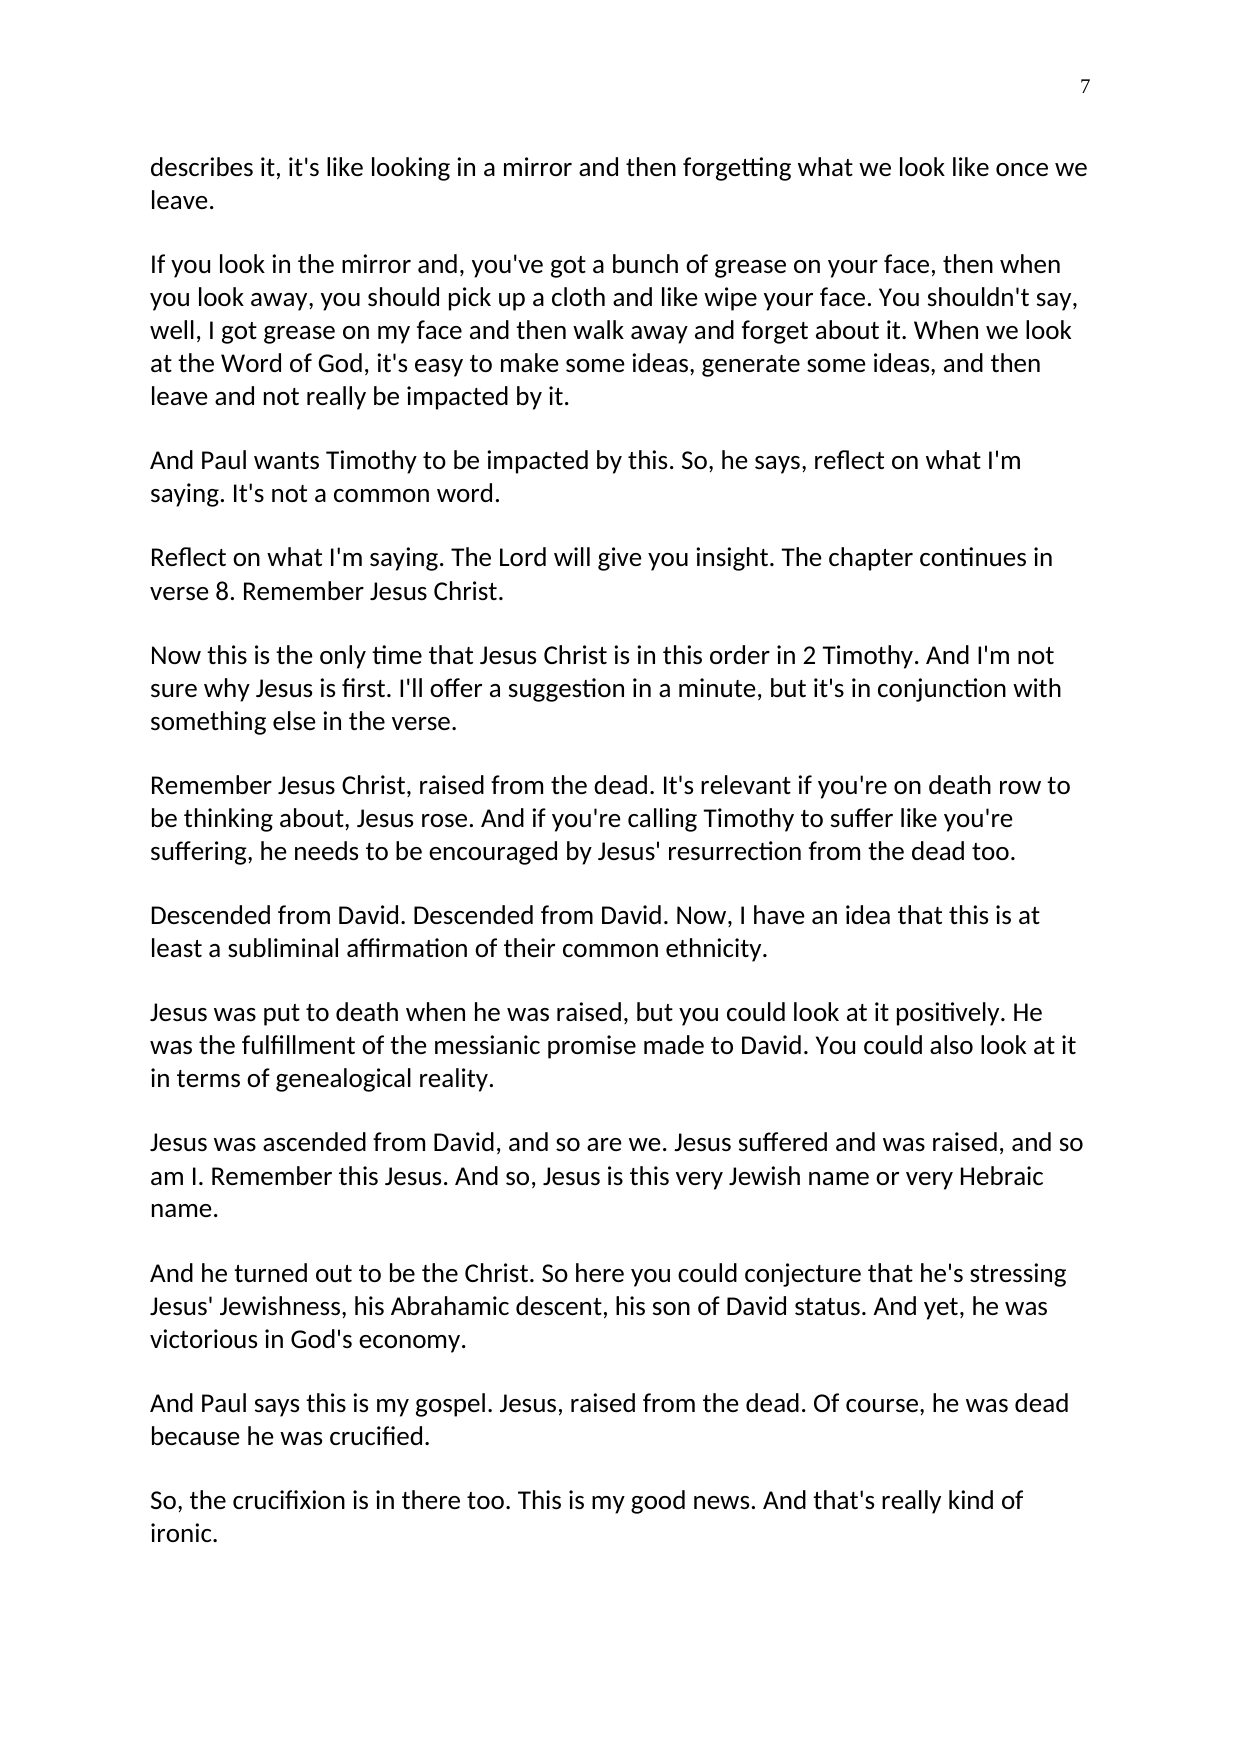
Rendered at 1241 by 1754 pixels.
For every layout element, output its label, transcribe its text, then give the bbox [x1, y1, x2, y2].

text Remember Jesus Christ, raised from the dead. It's relevant if you're on death row to be thinking about, Jesus rose. And if you're calling Timothy to suffer like you're suffering, he needs to be encouraged by Jesus' resurrection from the dead too. [150, 768, 1090, 867]
text So, the crucifixion is in there too. This is my good news. And that's really kind of ironic. [150, 1483, 1090, 1549]
text Jesus was ascended from David, and so are we. Jesus suffered and was raised, and so am I. Remember this Jesus. And so, Jesus is this very Jewish name or very Hebraic name. [150, 1126, 1090, 1225]
text And Paul wants Timothy to be impacted by this. So, he says, reflect on what I'm saying. It's not a common word. [150, 443, 1090, 509]
text Descended from David. Descended from David. Now, I have an idea that this is at least a subliminal affirmation of their common ethnicity. [150, 898, 1090, 964]
text And he turned out to be the Christ. So here you could conjecture that he's stressing Jesus' Jewishness, his Abrahamic descent, his son of David status. And yet, he was victorious in God's economy. [150, 1256, 1090, 1355]
text If you look in the mirror and, you've got a bunch of grease on your face, then when you look away, you should pick up a cloth and like wipe your face. You shouldn't say, well, I got grease on my face and then walk away and forget about it. When we look at the Word of God, it's easy to make some ideas, generate some ideas, and then leave and not really be impacted by it. [150, 247, 1090, 412]
text Now this is the only time that Jesus Christ is in this order in 2 Timothy. And I'm not sure why Jesus is first. I'll offer a suggestion in a minute, but it's in conjunction with something else in the verse. [150, 638, 1090, 737]
text And Paul says this is my gospel. Jesus, raised from the dead. Of course, he was dead because he was crucified. [150, 1386, 1090, 1452]
text Reflect on what I'm saying. The Lord will give you insight. The chapter continues in verse 8. Remember Jesus Christ. [150, 541, 1090, 607]
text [150, 150, 1090, 216]
text Jesus was put to death when he was raised, but you could look at it positively. He was the fulfillment of the messianic promise made to David. You could also look at it in terms of genealogical reality. [150, 995, 1090, 1094]
